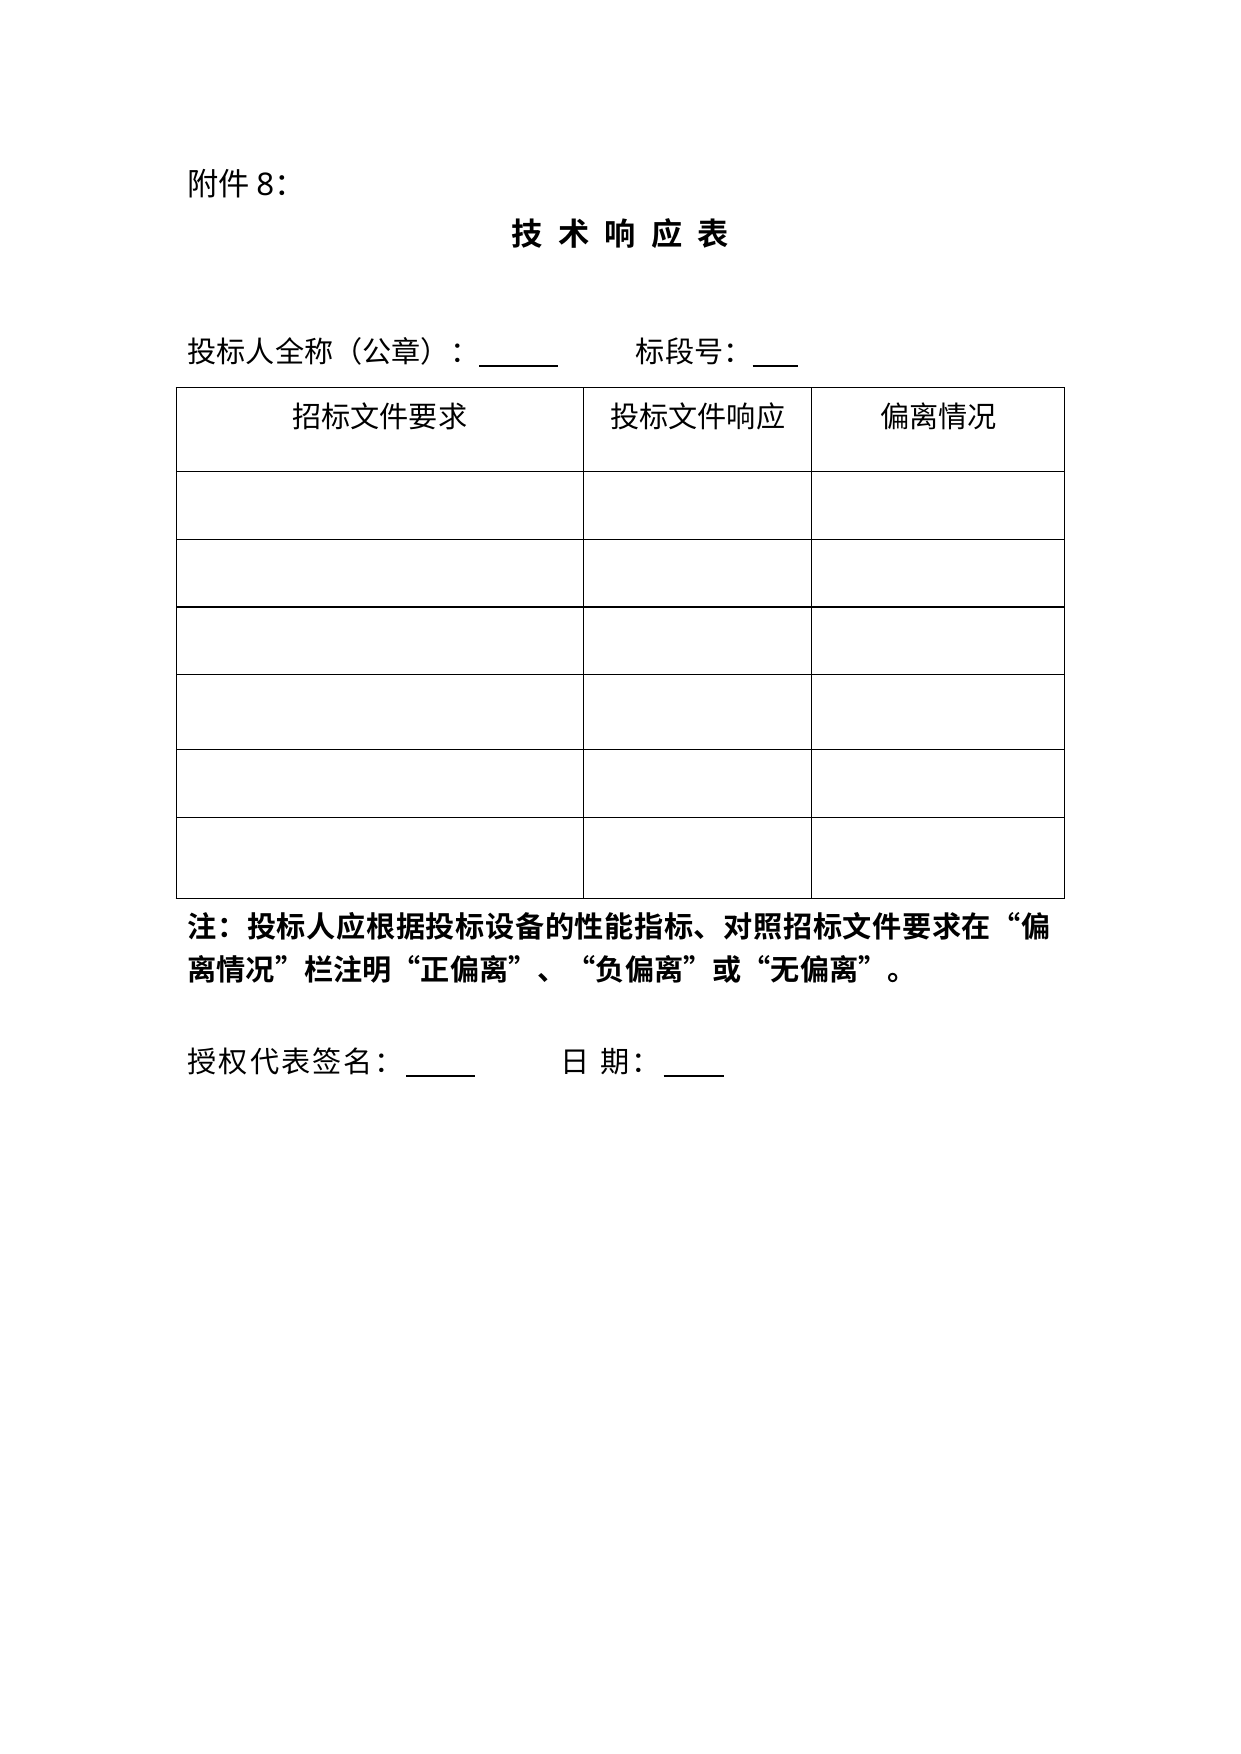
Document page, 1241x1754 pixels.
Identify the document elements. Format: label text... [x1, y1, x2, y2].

text 附件8： [187, 159, 1053, 204]
text 注：投标人应根据投标设备的性能指标、对照招标文件要求在“偏离情况”栏注明“正偏离”、“负偏离”或“无偏离”。 [187, 904, 1053, 988]
text 技 术 响 应 表 [187, 209, 1053, 254]
table_cell [177, 472, 583, 539]
text 授权代表签名： 日 期： [187, 1039, 1053, 1081]
table_cell [584, 472, 811, 539]
table_cell [177, 675, 583, 749]
table_cell [812, 472, 1064, 539]
table_cell [812, 750, 1064, 817]
table_cell [584, 540, 811, 606]
table_cell [812, 675, 1064, 749]
table_cell [584, 675, 811, 749]
table_cell [812, 608, 1064, 674]
table_cell [584, 608, 811, 674]
table_cell [812, 540, 1064, 606]
table_cell [584, 818, 811, 898]
table_cell [177, 818, 583, 898]
table_cell [177, 750, 583, 817]
table_header 招标文件要求 [177, 388, 583, 471]
table_cell [812, 818, 1064, 898]
table_cell [177, 540, 583, 606]
table_cell [584, 750, 811, 817]
table_header 偏离情况 [812, 388, 1064, 471]
table_cell [177, 608, 583, 674]
text 投标人全称（公章）： 标段号： [187, 328, 1053, 371]
table_header 投标文件响应 [584, 388, 811, 471]
